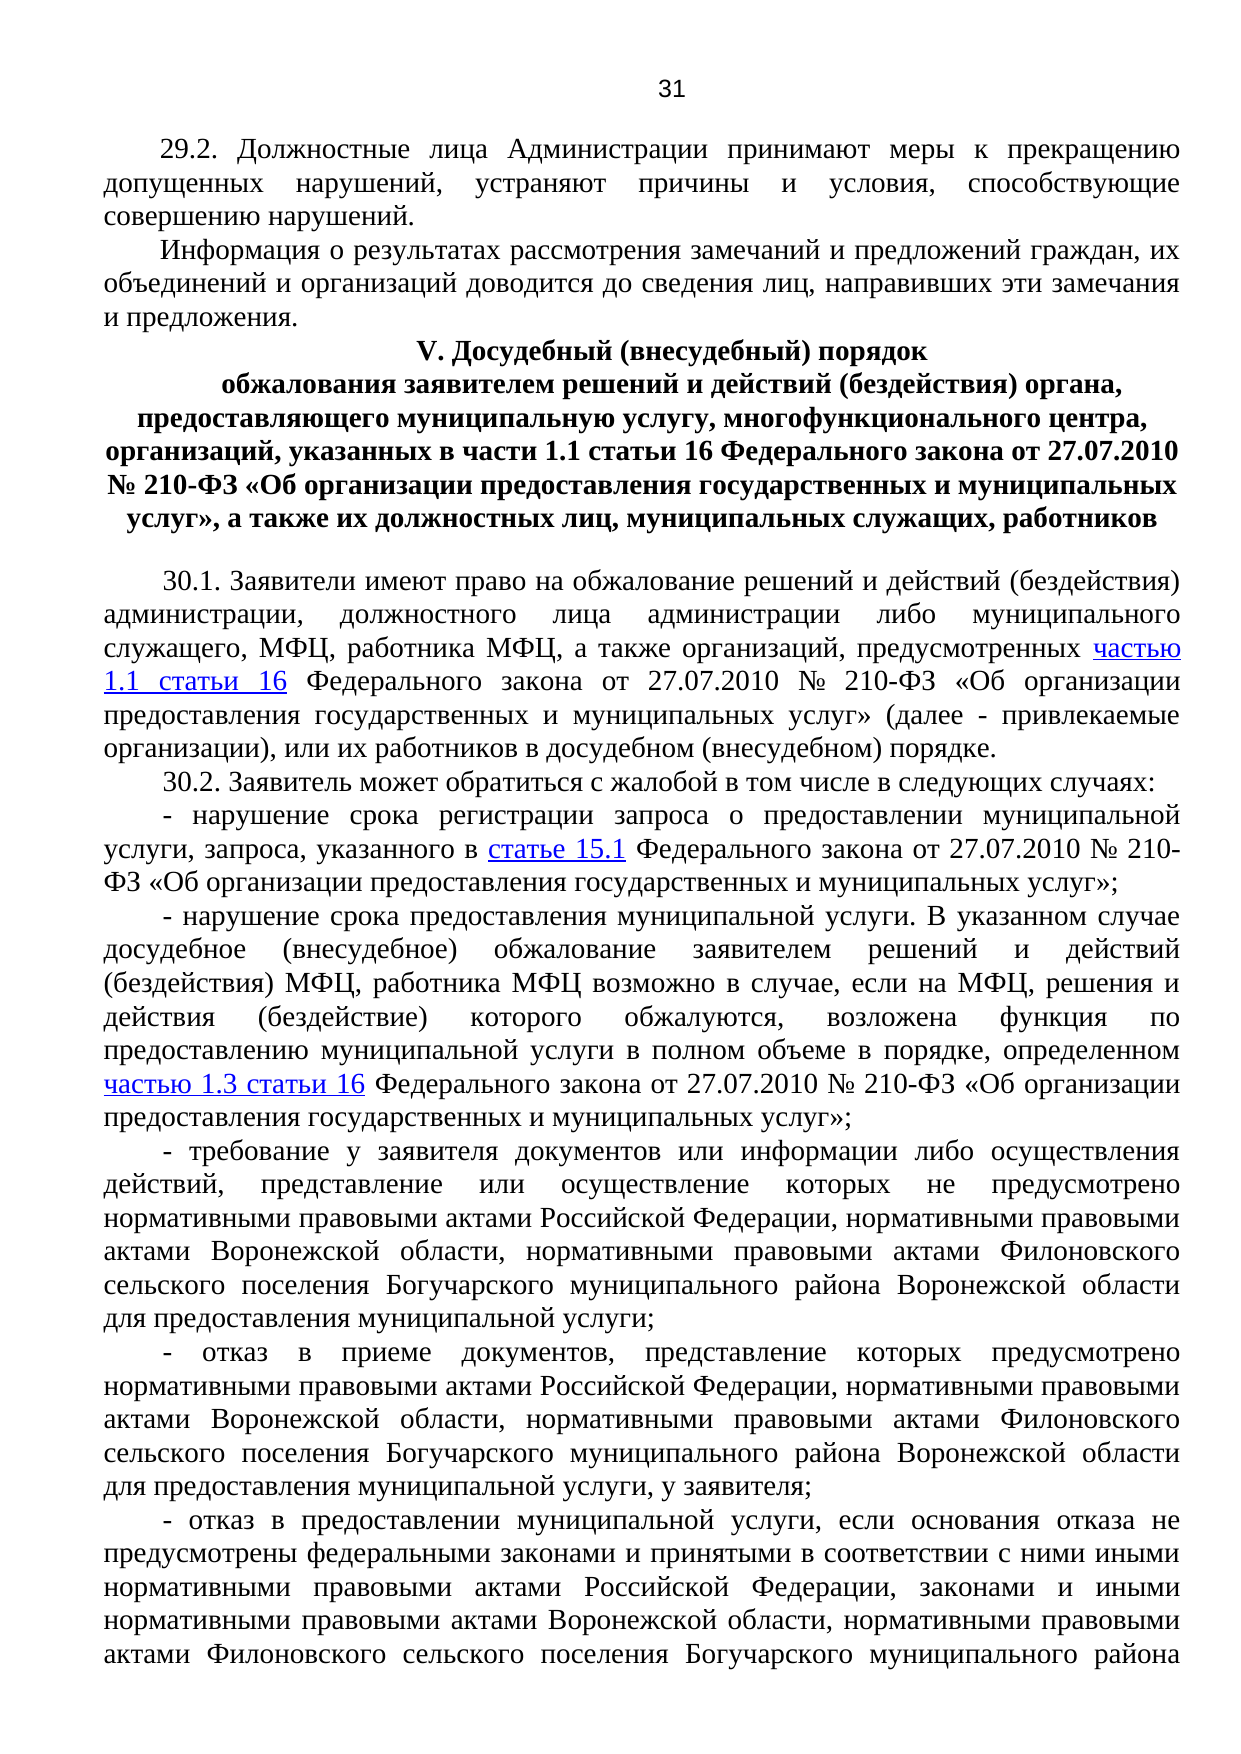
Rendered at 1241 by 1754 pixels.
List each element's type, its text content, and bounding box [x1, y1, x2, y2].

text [103, 1502, 1181, 1669]
text 29.2. Должностные лица Администрации принимают меры к прекращению допущенных нарушений, устраняют причины и условия, способствующие совершению нарушений. [103, 131, 1181, 232]
text 30.2. Заявитель может обратиться с жалобой в том числе в следующих случаях: [103, 764, 1181, 797]
text - отказ в приеме документов, представление которых предусмотрено нормативными правовыми актами Российской Федерации, нормативными правовыми актами Воронежской области, нормативными правовыми актами Филоновского сельского поселения Богучарского муниципального района Воронежской области для предоставления муниципальной услуги, у заявителя; [103, 1334, 1181, 1502]
text 30.1. Заявители имеют право на обжалование решений и действий (бездействия) администрации, должностного лица администрации либо муниципального служащего, МФЦ, работника МФЦ, а также организаций, предусмотренных частью 1.1 статьи 16 Федерального закона от 27.07.2010 № 210-ФЗ «Об организации предоставления государственных и муниципальных услуг» (далее - привлекаемые организации), или их работников в досудебном (внесудебном) порядке. [103, 563, 1181, 764]
text обжалования заявителем решений и действий (бездействия) органа, предоставляющего муниципальную услугу, многофункционального центра, организаций, указанных в части 1.1 статьи 16 Федерального закона от 27.07.2010 № 210-ФЗ «Об организации предоставления государственных и муниципальных услуг», а также их должностных лиц, муниципальных служащих, работников [103, 366, 1181, 534]
text Информация о результатах рассмотрения замечаний и предложений граждан, их объединений и организаций доводится до сведения лиц, направивших эти замечания и предложения. [103, 232, 1181, 333]
text - нарушение срока регистрации запроса о предоставлении муниципальной услуги, запроса, указанного в статье 15.1 Федерального закона от 27.07.2010 № 210-ФЗ «Об организации предоставления государственных и муниципальных услуг»; [103, 797, 1181, 898]
text V. Досудебный (внесудебный) порядок [103, 333, 1181, 366]
text - требование у заявителя документов или информации либо осуществления действий, представление или осуществление которых не предусмотрено нормативными правовыми актами Российской Федерации, нормативными правовыми актами Воронежской области, нормативными правовыми актами Филоновского сельского поселения Богучарского муниципального района Воронежской области для предоставления муниципальной услуги; [103, 1133, 1181, 1334]
text - нарушение срока предоставления муниципальной услуги. В указанном случае досудебное (внесудебное) обжалование заявителем решений и действий (бездействия) МФЦ, работника МФЦ возможно в случае, если на МФЦ, решения и действия (бездействие) которого обжалуются, возложена функция по предоставлению муниципальной услуги в полном объеме в порядке, определенном частью 1.3 статьи 16 Федерального закона от 27.07.2010 № 210-ФЗ «Об организации предоставления государственных и муниципальных услуг»; [103, 898, 1181, 1133]
